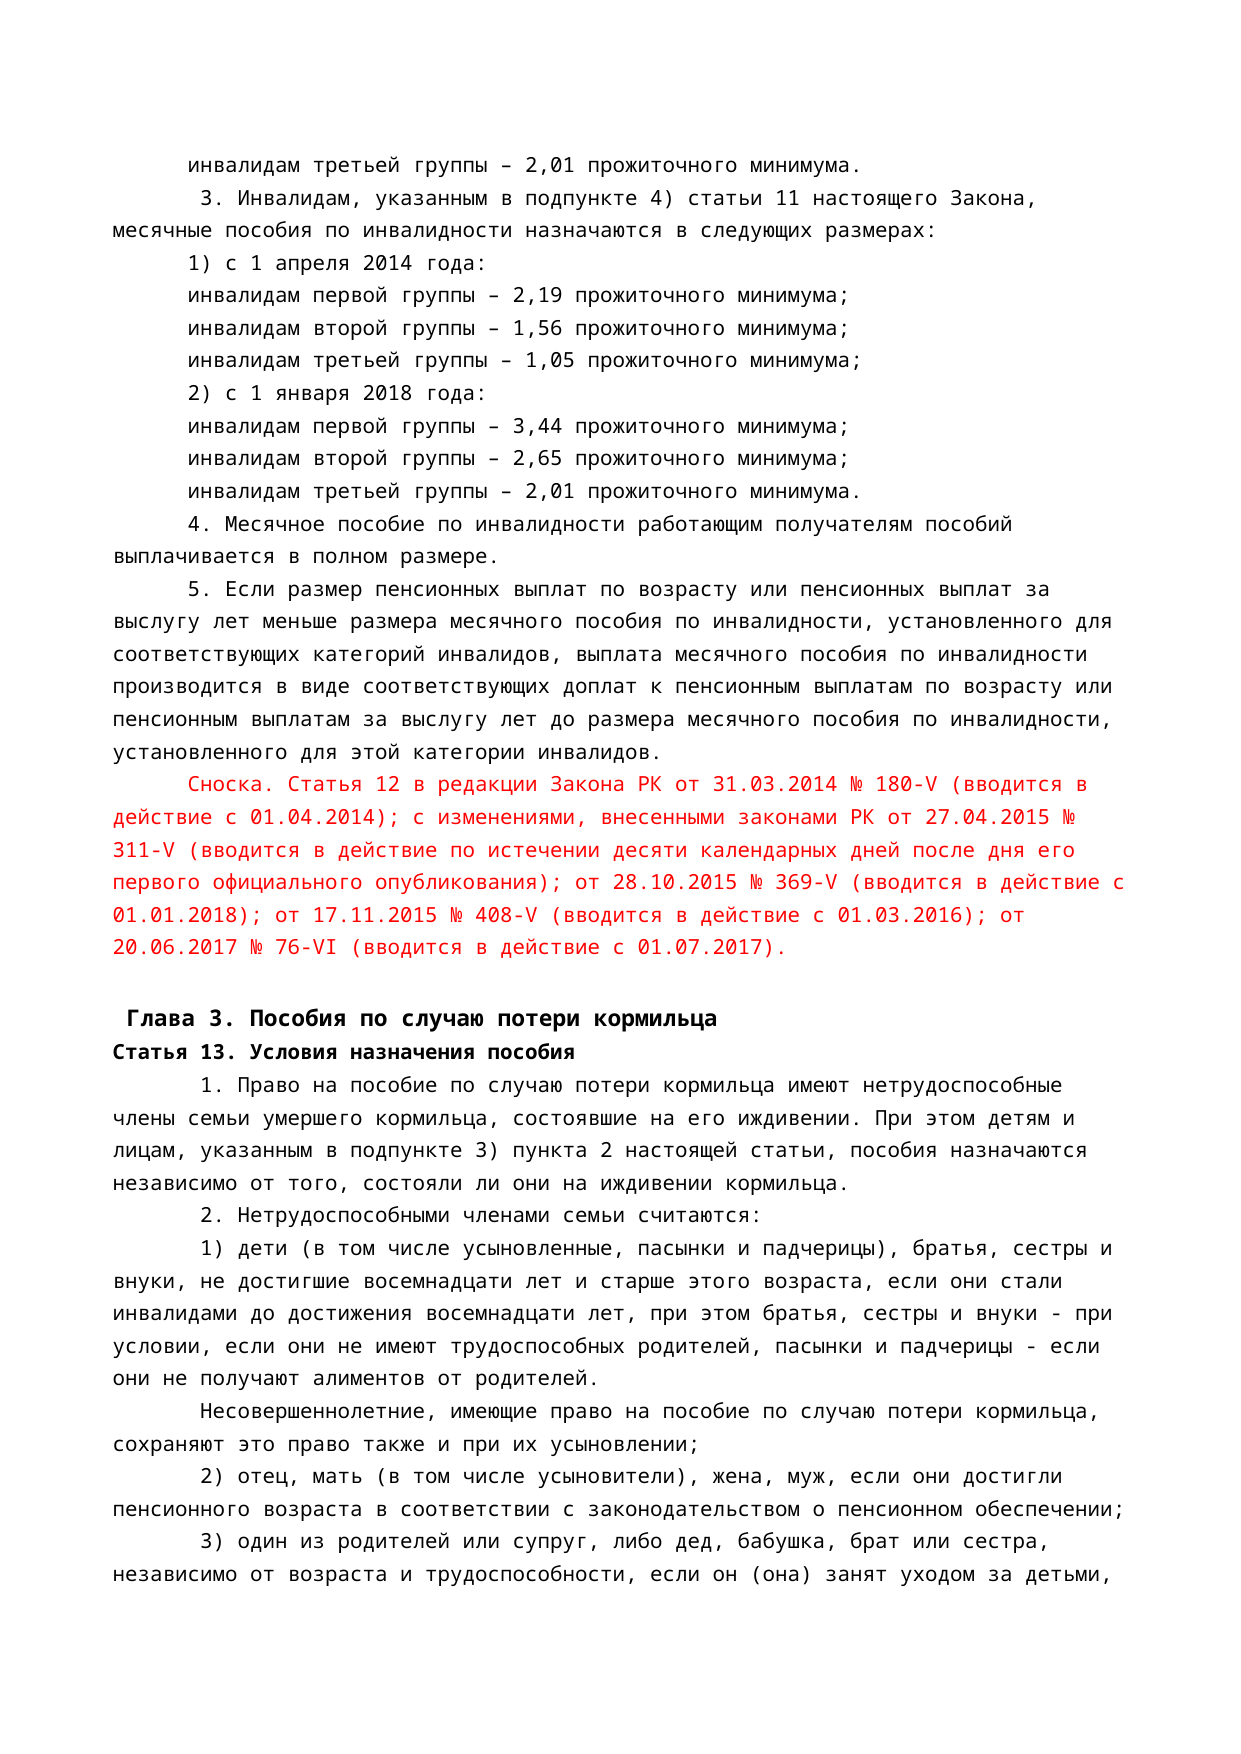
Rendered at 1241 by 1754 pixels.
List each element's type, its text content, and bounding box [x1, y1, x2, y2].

text 1) дети (в том числе усыновленные, пасынки и падчерицы), братья, сестры и внуки, не достигшие восемнадцати лет и старше этого возраста, если они стали инвалидами до достижения восемнадцати лет, при этом братья, сестры и внуки - при условии, если они не имеют трудоспособных родителей, пасынки и падчерицы - если они не получают алиментов от родителей. [112, 1233, 1128, 1392]
text инвалидам второй группы – 1,56 прожиточного минимума; [112, 313, 1128, 341]
text 2. Нетрудоспособными членами семьи считаются: [112, 1201, 1128, 1229]
text инвалидам третьей группы – 1,05 прожиточного минимума; [112, 346, 1128, 374]
text инвалидам третьей группы – 2,01 прожиточного минимума. [112, 150, 1128, 178]
text 4. Месячное пособие по инвалидности работающим получателям пособий выплачивается в полном размере. [112, 509, 1128, 570]
text Сноска. Статья 12 в редакции Закона РК от 31.03.2014 № 180-V (вводится в действие с 01.04.2014); с изменениями, внесенными законами РК от 27.04.2015 № 311-V (вводится в действие по истечении десяти календарных дней после дня его первого официального опубликования); от 28.10.2015 № 369-V (вводится в действие с 01.01.2018); от 17.11.2015 № 408-V (вводится в действие с 01.03.2016); от 20.06.2017 № 76-VI (вводится в действие с 01.07.2017). [112, 769, 1128, 997]
text 3. Инвалидам, указанным в подпункте 4) статьи 11 настоящего Закона, месячные пособия по инвалидности назначаются в следующих размерах: [112, 183, 1128, 244]
text Глава 3. Пособия по случаю потери кормильца [112, 1002, 1128, 1033]
text Несовершеннолетние, имеющие право на пособие по случаю потери кормильца, сохраняют это право также и при их усыновлении; [112, 1396, 1128, 1457]
text инвалидам первой группы – 3,44 прожиточного минимума; [112, 411, 1128, 439]
text Статья 13. Условия назначения пособия [112, 1037, 1128, 1066]
text 2) с 1 января 2018 года: [112, 378, 1128, 407]
text 1. Право на пособие по случаю потери кормильца имеют нетрудоспособные члены семьи умершего кормильца, состоявшие на его иждивении. При этом детям и лицам, указанным в подпункте 3) пункта 2 настоящей статьи, пособия назначаются независимо от того, состояли ли они на иждивении кормильца. [112, 1070, 1128, 1196]
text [112, 1527, 1128, 1588]
text 5. Если размер пенсионных выплат по возрасту или пенсионных выплат за выслугу лет меньше размера месячного пособия по инвалидности, установленного для соответствующих категорий инвалидов, выплата месячного пособия по инвалидности производится в виде соответствующих доплат к пенсионным выплатам по возрасту или пенсионным выплатам за выслугу лет до размера месячного пособия по инвалидности, установленного для этой категории инвалидов. [112, 574, 1128, 765]
text инвалидам первой группы – 2,19 прожиточного минимума; [112, 280, 1128, 309]
text инвалидам третьей группы – 2,01 прожиточного минимума. [112, 476, 1128, 504]
text 2) отец, мать (в том числе усыновители), жена, муж, если они достигли пенсионного возраста в соответствии с законодательством о пенсионном обеспечении; [112, 1461, 1128, 1522]
text 1) с 1 апреля 2014 года: [112, 248, 1128, 276]
text инвалидам второй группы – 2,65 прожиточного минимума; [112, 443, 1128, 472]
